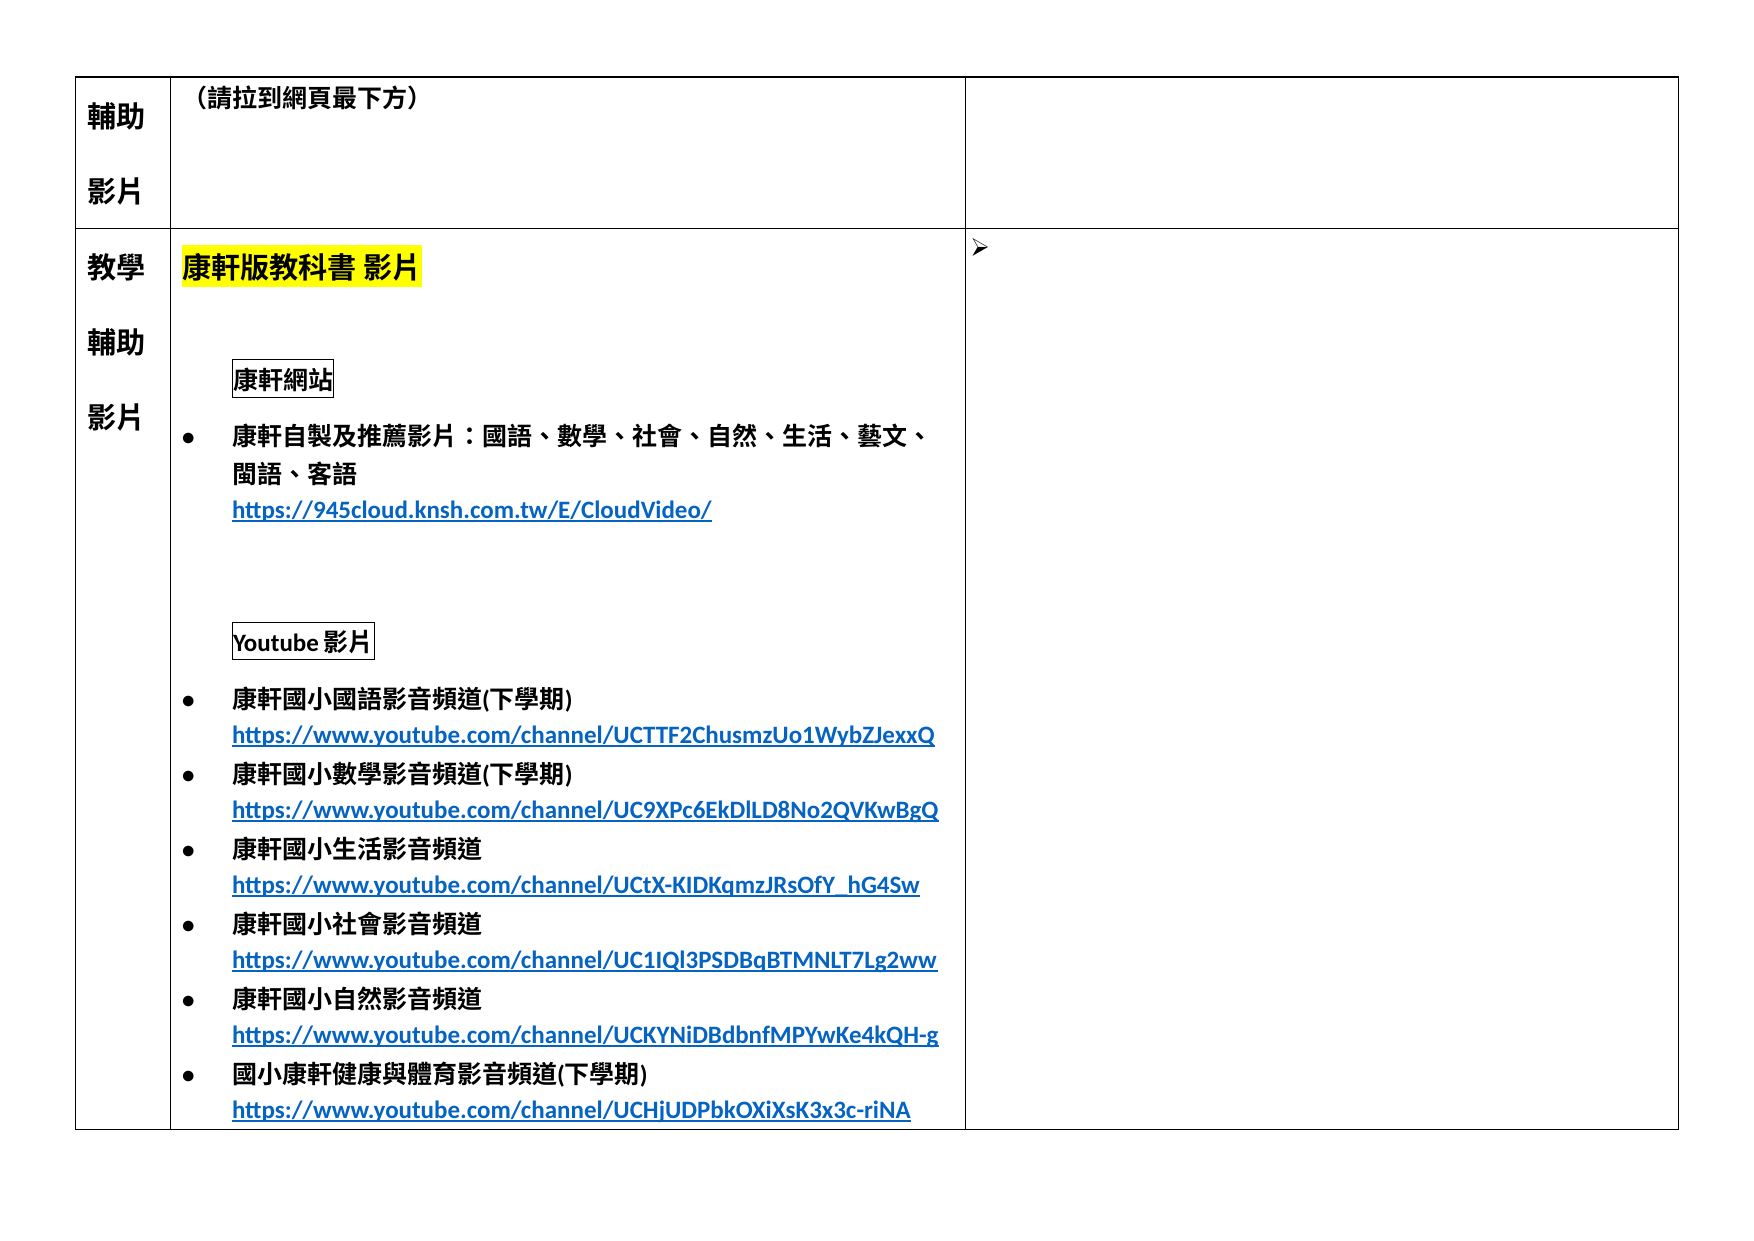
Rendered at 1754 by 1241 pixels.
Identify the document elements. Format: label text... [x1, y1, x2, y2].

table_cell [966, 229, 1678, 1128]
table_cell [966, 78, 1678, 227]
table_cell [171, 229, 965, 1128]
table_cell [171, 78, 965, 227]
table_cell 教學輔助影片 [76, 78, 170, 227]
table_cell 教學輔助影片 [76, 229, 170, 1128]
